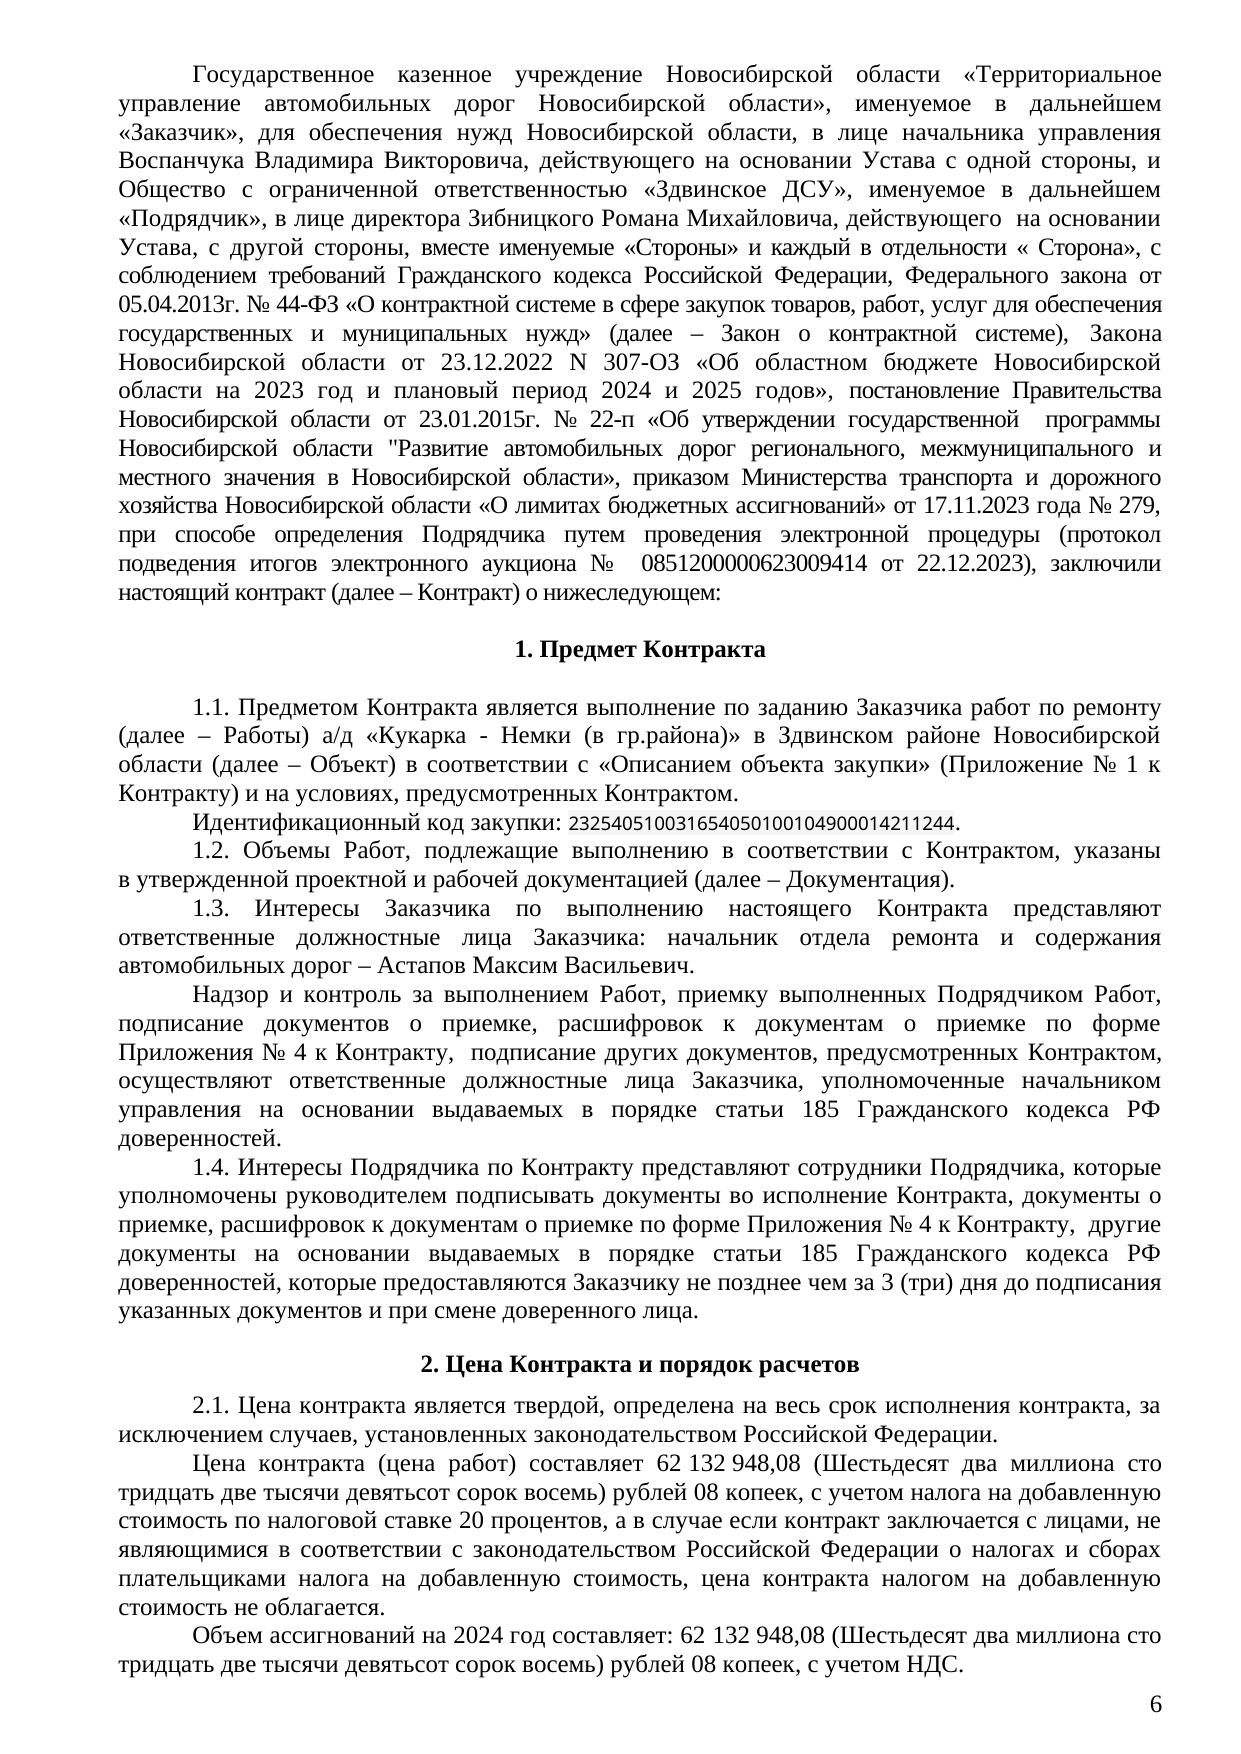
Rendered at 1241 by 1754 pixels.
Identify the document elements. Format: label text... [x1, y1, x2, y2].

text Цена контракта (цена работ) составляет 62 132 948,08 (Шестьдесят два миллиона сто тридцать две тысячи девятьсот сорок восемь) рублей 08 копеек, с учетом налога на добавленную стоимость по налоговой ставке 20 процентов, а в случае если контракт заключается с лицами, не являющимися в соответствии с законодательством Российской Федерации о налогах и сборах плательщиками налога на добавленную стоимость, цена контракта налогом на добавленную стоимость не облагается. [118, 1448, 1162, 1620]
text Государственное казенное учреждение Новосибирской области «Территориальное управление автомобильных дорог Новосибирской области», именуемое в дальнейшем «Заказчик», для обеспечения нужд Новосибирской области, в лице начальника управления Воспанчука Владимира Викторовича, действующего на основании Устава с одной стороны, и Общество с ограниченной ответственностью «Здвинское ДСУ», именуемое в дальнейшем «Подрядчик», в лице директора Зибницкого Романа Михайловича, действующего на основании Устава, с другой стороны, вместе именуемые «Стороны» и каждый в отдельности « Сторона», с соблюдением требований Гражданского кодекса Российской Федерации, Федерального закона от 05.04.2013г. № 44-ФЗ «О контрактной системе в сфере закупок товаров, работ, услуг для обеспечения государственных и муниципальных нужд» (далее – Закон о контрактной системе), Закона Новосибирской области от 23.12.2022 N 307-ОЗ «Об областном бюджете Новосибирской области на 2023 год и плановый период 2024 и 2025 годов», постановление Правительства Новосибирской области от 23.01.2015г. № 22-п «Об утверждении государственной программы Новосибирской области "Развитие автомобильных дорог регионального, межмуниципального и местного значения в Новосибирской области», приказом Министерства транспорта и дорожного хозяйства Новосибирской области «О лимитах бюджетных ассигнований» от 17.11.2023 года № 279, при способе определения Подрядчика путем проведения электронной процедуры (протокол подведения итогов электронного аукциона № 0851200000623009414 от 22.12.2023), заключили настоящий контракт (далее – Контракт) о нижеследующем: [118, 59, 1162, 605]
text 1.4. Интересы Подрядчика по Контракту представляют сотрудники Подрядчика, которые уполномочены руководителем подписывать документы во исполнение Контракта, документы о приемке, расшифровок к документам о приемке по форме Приложения № 4 к Контракту, другие документы на основании выдаваемых в порядке статьи 185 Гражданского кодекса РФ доверенностей, которые предоставляются Заказчику не позднее чем за 3 (три) дня до подписания указанных документов и при смене доверенного лица. [118, 1152, 1162, 1324]
text Объем ассигнований на 2024 год составляет: 62 132 948,08 (Шестьдесят два миллиона сто тридцать две тысячи девятьсот сорок восемь) рублей 08 копеек, с учетом НДС. [118, 1620, 1162, 1678]
text 1.1. Предметом Контракта является выполнение по заданию Заказчика работ по ремонту (далее – Работы) а/д «Кукарка - Немки (в гр.района)» в Здвинском районе Новосибирской области (далее – Объект) в соответствии с «Описанием объекта закупки» (Приложение № 1 к Контракту) и на условиях, предусмотренных Контрактом. [118, 692, 1162, 807]
text 2.1. Цена контракта является твердой, определена на весь срок исполнения контракта, за исключением случаев, установленных законодательством Российской Федерации. [118, 1390, 1162, 1448]
subtitle 2. Цена Контракта и порядок расчетов [118, 1349, 1162, 1378]
text Надзор и контроль за выполнением Работ, приемку выполненных Подрядчиком Работ, подписание документов о приемке, расшифровок к документам о приемке по форме Приложения № 4 к Контракту, подписание других документов, предусмотренных Контрактом, осуществляют ответственные должностные лица Заказчика, уполномоченные начальником управления на основании выдаваемых в порядке статьи 185 Гражданского кодекса РФ доверенностей. [118, 979, 1162, 1152]
text 1.3. Интересы Заказчика по выполнению настоящего Контракта представляют ответственные должностные лица Заказчика: начальник отдела ремонта и содержания автомобильных дорог – Астапов Максим Васильевич. [118, 893, 1162, 979]
subtitle 1. Предмет Контракта [118, 634, 1162, 663]
text 1.2. Объемы Работ, подлежащие выполнению в соответствии с Контрактом, указаны в утвержденной проектной и рабочей документацией (далее – Документация). [118, 835, 1162, 893]
text Идентификационный код закупки: 232540510031654050100104900014211244. [118, 807, 1162, 835]
